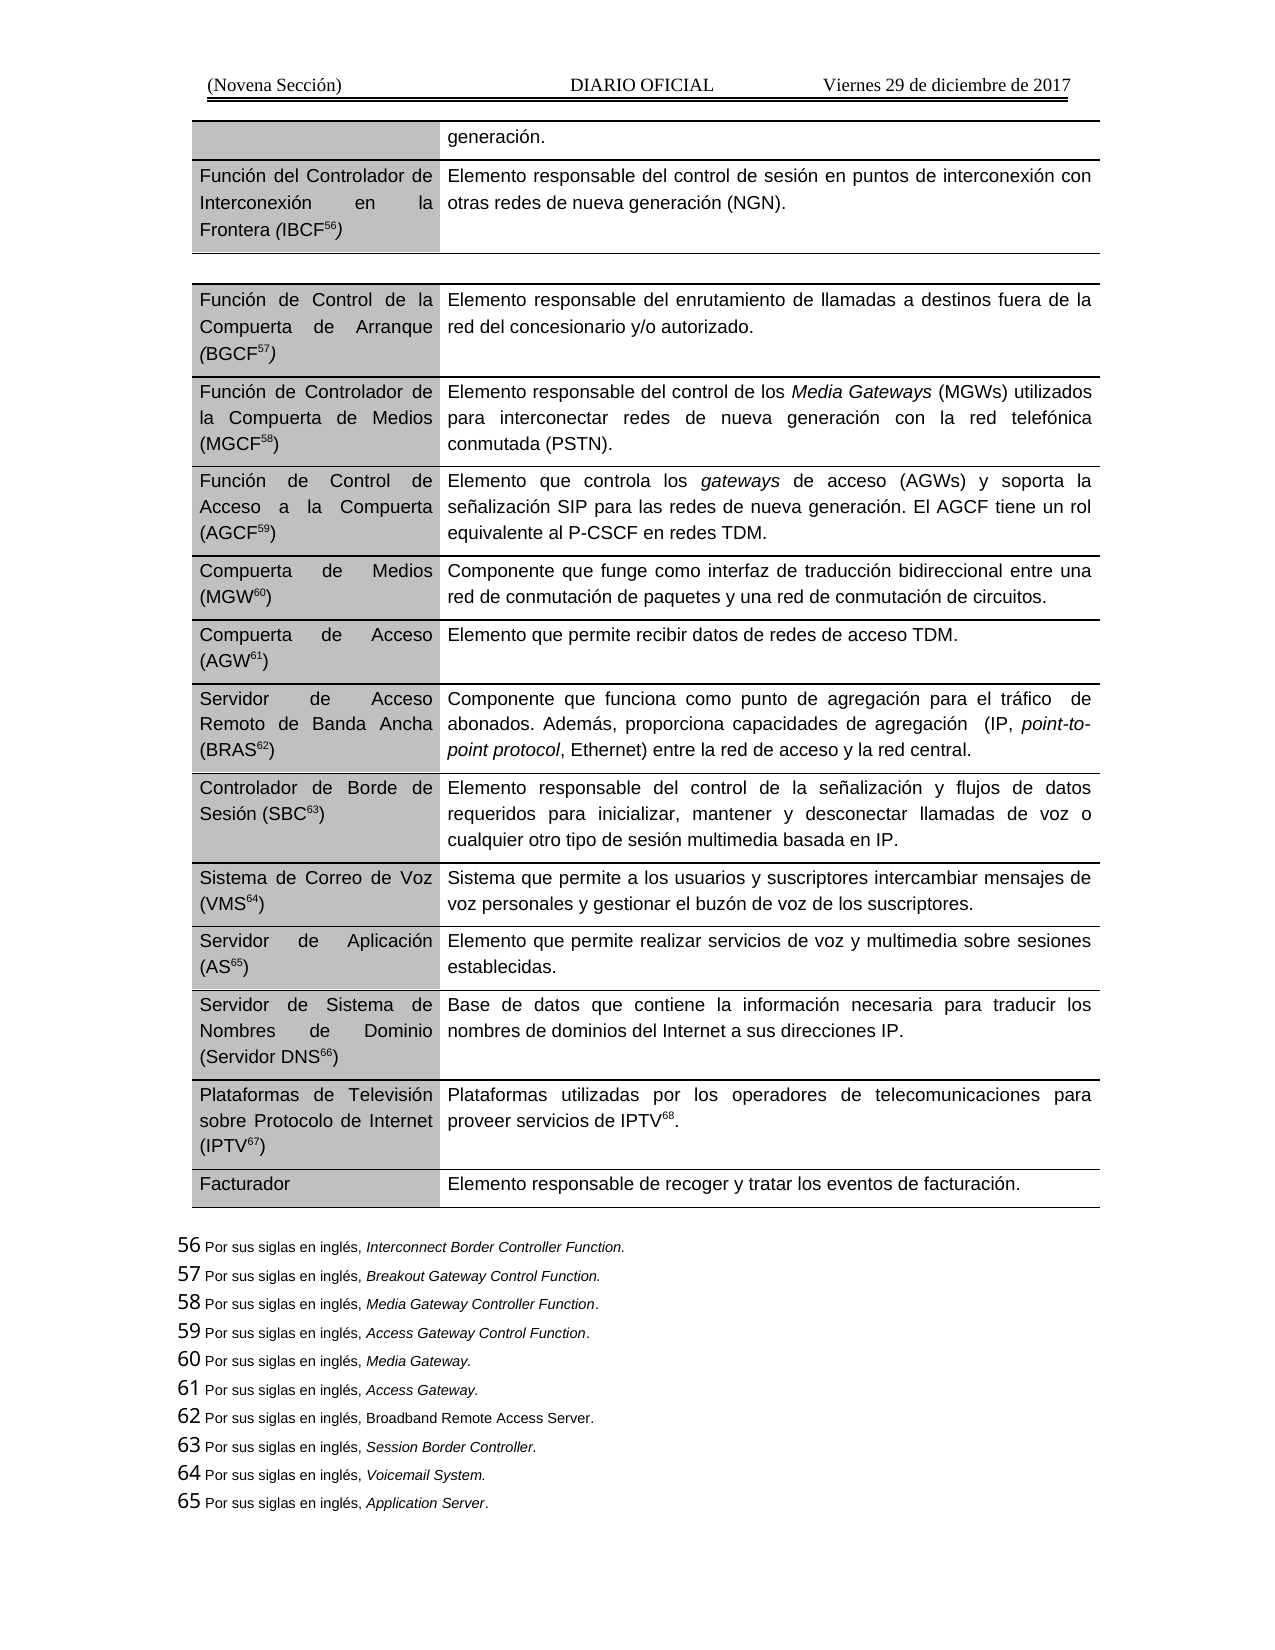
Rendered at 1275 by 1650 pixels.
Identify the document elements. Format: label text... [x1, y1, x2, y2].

table_cell Elemento responsable del control de la señalización y flujos de datos requeridos para inicializar, mantener y desconectar llamadas de voz o cualquier otro tipo de sesión multimedia basada en IP. [440, 774, 1099, 862]
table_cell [192, 122, 440, 159]
table_cell Componente que funciona como punto de agregación para el tráfico de abonados. Además, proporciona capacidades de agregación (IP, point-to-point protocol, Ethernet) entre la red de acceso y la red central. [440, 685, 1099, 772]
table_header Elemento responsable del enrutamiento de llamadas a destinos fuera de la red del concesionario y/o autorizado. [440, 285, 1099, 376]
table_cell Elemento que controla los gateways de acceso (AGWs) y soporta la señalización SIP para las redes de nueva generación. El AGCF tiene un rol equivalente al P-CSCF en redes TDM. [440, 467, 1099, 555]
table_cell Base de datos que contiene la información necesaria para traducir los nombres de dominios del Internet a sus direcciones IP. [440, 991, 1099, 1079]
table_cell Compuerta de Acceso (AGW) [192, 621, 440, 683]
table_cell Servidor de Acceso Remoto de Banda Ancha (BRAS) [192, 685, 440, 772]
table_cell Elemento que permite realizar servicios de voz y multimedia sobre sesiones establecidas. [440, 927, 1099, 989]
table_cell Función del Controlador de Interconexión en (IBCF) [192, 161, 440, 252]
table_cell Función de Controlador de de Medios (MGCF) [192, 378, 440, 466]
table_cell Sistema de Correo de Voz (VMS) [192, 864, 440, 926]
table_cell Componente que funge como interfaz de traducción bidireccional entre una red de conmutación de paquetes y una red de conmutación de circuitos. [440, 557, 1099, 619]
table_cell Elemento responsable de recoger y tratar los eventos de facturación. [440, 1170, 1099, 1207]
table_cell Plataformas utilizadas por los operadores de telecomunicaciones para proveer servicios de IPTV. [440, 1081, 1099, 1169]
table_cell Sistema que permite a los usuarios y suscriptores intercambiar mensajes de voz personales y gestionar el buzón de voz de los suscriptores. [440, 864, 1099, 926]
table_cell Elemento responsable del control de los Media Gateways (MGWs) utilizados para interconectar redes de nueva generación con la red telefónica conmutada (PSTN). [440, 378, 1099, 466]
table_cell Plataformas de Televisión sobre Protocolo de Internet (IPTV) [192, 1081, 440, 1169]
table_cell Controlador de Borde de Sesión (SBC) [192, 774, 440, 862]
table_cell Facturador [192, 1170, 440, 1207]
table_cell Servidor de Aplicación (AS) [192, 927, 440, 989]
table_cell Compuerta de Medios (MGW) [192, 557, 440, 619]
table_cell Función de Control de Acceso a (AGCF) [192, 467, 440, 555]
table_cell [440, 122, 1099, 159]
table_cell Servidor de Sistema de Nombres de Dominio (Servidor DNS) [192, 991, 440, 1079]
table_cell Elemento responsable del control de sesión en puntos de interconexión con otras redes de nueva generación (NGN). [440, 161, 1099, 252]
table_header Función de Control de de Arranque (BGCF) [192, 285, 440, 376]
table_cell Elemento que permite recibir datos de redes de acceso TDM. [440, 621, 1099, 683]
